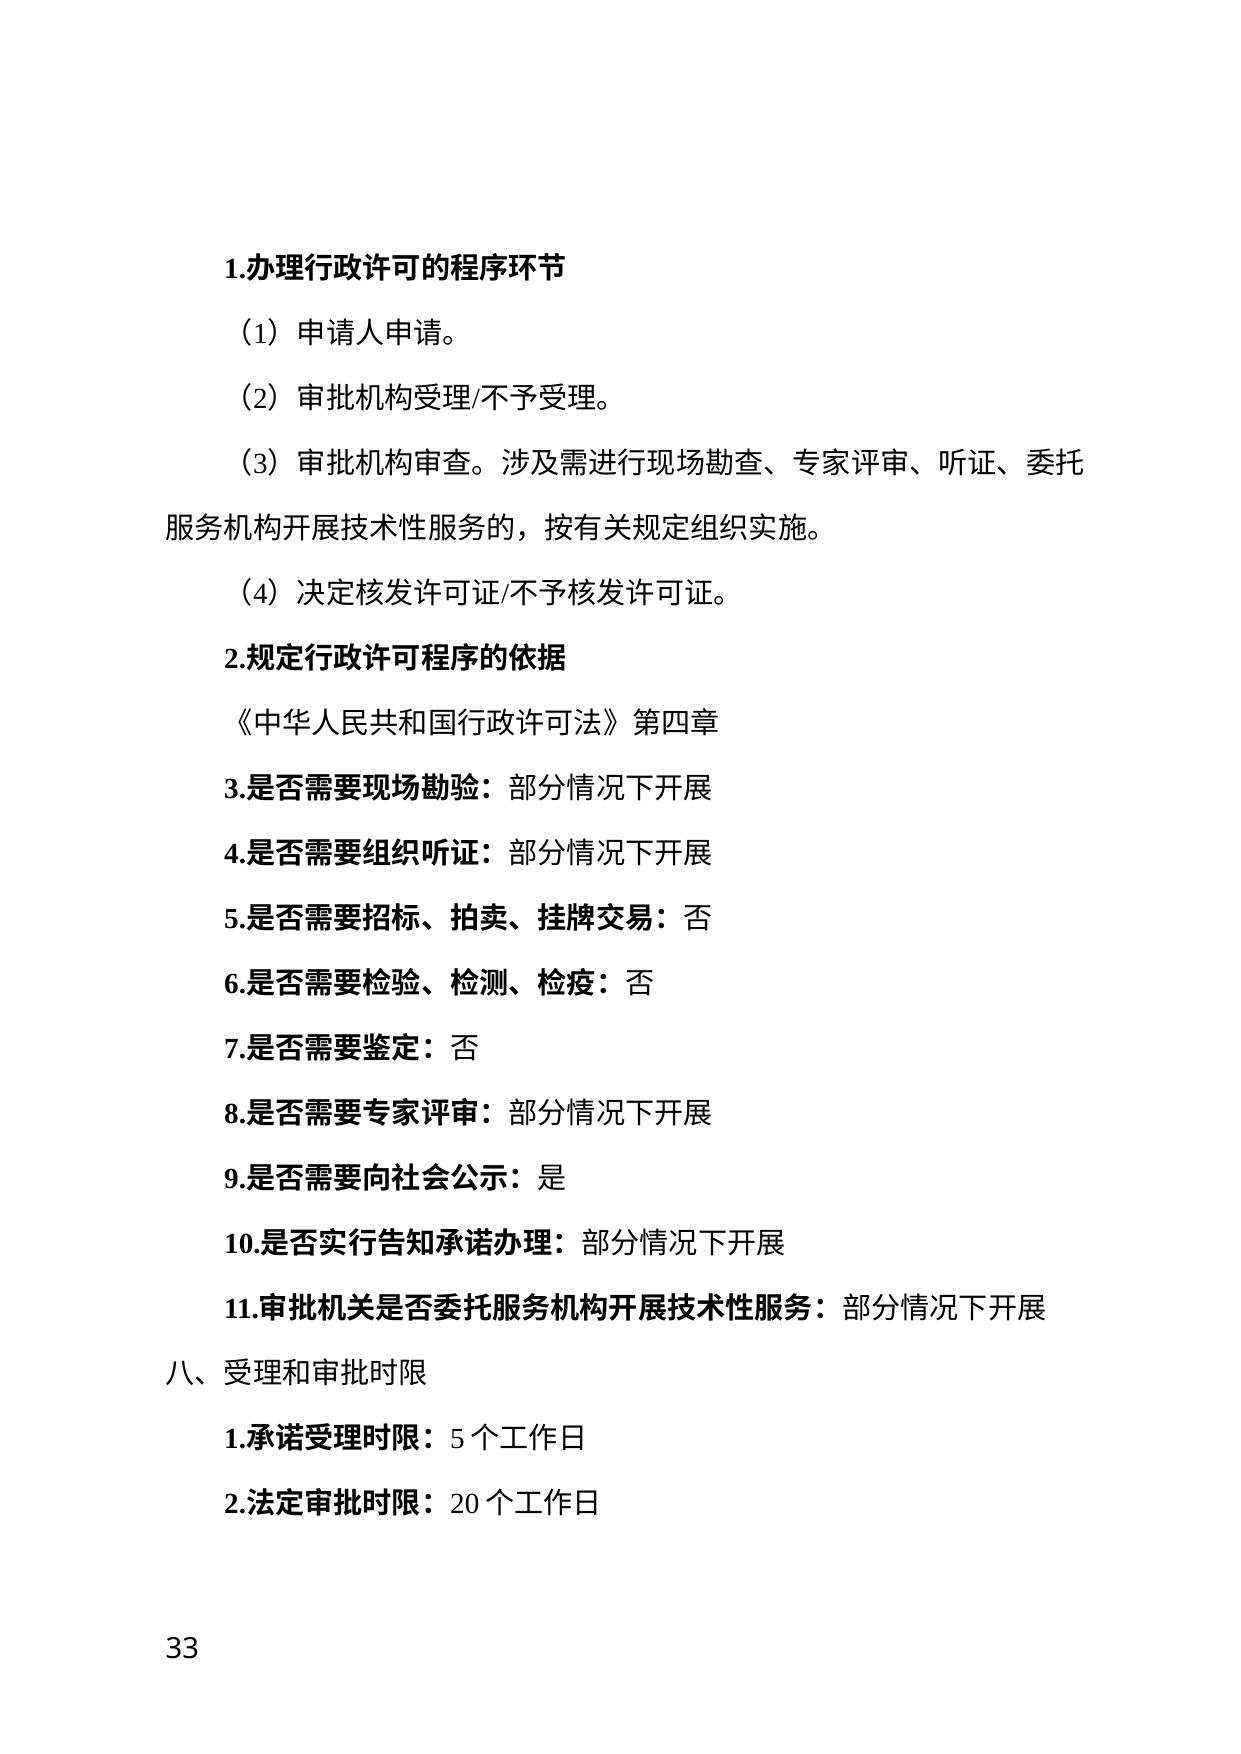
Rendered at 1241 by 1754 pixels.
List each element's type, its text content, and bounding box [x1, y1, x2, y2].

text （2）审批机构受理/不予受理。 [165, 363, 1087, 428]
text 3.是否需要现场勘验：部分情况下开展 [165, 753, 1087, 818]
list 八、受理和审批时限 [165, 1338, 1087, 1403]
text 10.是否实行告知承诺办理：部分情况下开展 [165, 1208, 1087, 1273]
text （3）审批机构审查。涉及需进行现场勘查、专家评审、听证、委托服务机构开展技术性服务的，按有关规定组织实施。 [165, 428, 1087, 558]
text （4）决定核发许可证/不予核发许可证。 [165, 558, 1087, 623]
text 《中华人民共和国行政许可法》第四章 [165, 688, 1087, 753]
list 2.法定审批时限：20个工作日 [165, 1468, 1087, 1533]
text 7.是否需要鉴定：否 [165, 1013, 1087, 1078]
text （1）申请人申请。 [165, 298, 1087, 363]
text 6.是否需要检验、检测、检疫：否 [165, 948, 1087, 1013]
text 4.是否需要组织听证：部分情况下开展 [165, 818, 1087, 883]
text 11.审批机关是否委托服务机构开展技术性服务：部分情况下开展 [165, 1273, 1087, 1338]
text 8.是否需要专家评审：部分情况下开展 [165, 1078, 1087, 1143]
text 5.是否需要招标、拍卖、挂牌交易：否 [165, 883, 1087, 948]
list 2.规定行政许可程序的依据 [165, 623, 1087, 688]
text 9.是否需要向社会公示：是 [165, 1143, 1087, 1208]
list 1.办理行政许可的程序环节 [165, 233, 1087, 298]
text 1.承诺受理时限：5个工作日 [165, 1403, 1087, 1468]
